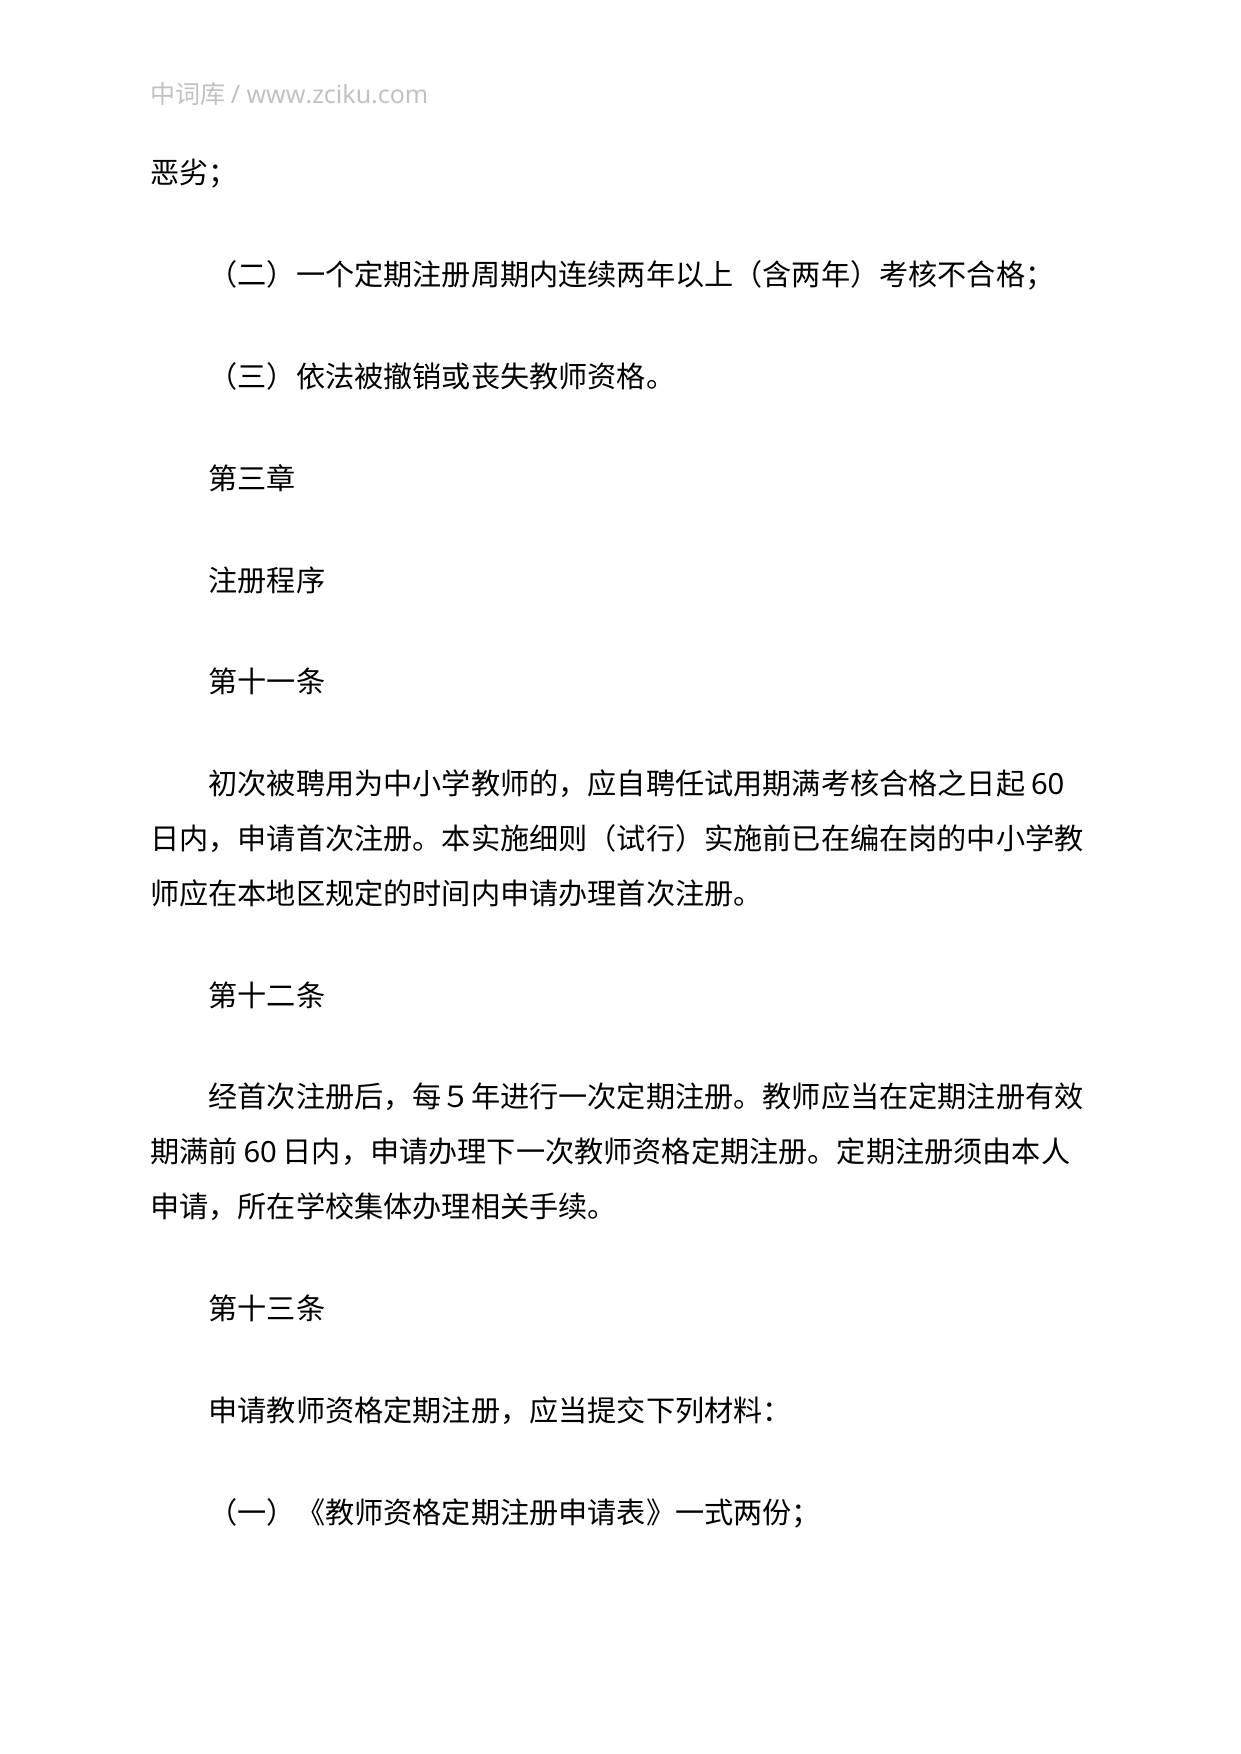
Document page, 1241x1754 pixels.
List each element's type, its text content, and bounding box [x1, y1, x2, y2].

text 第十三条 [150, 1286, 1090, 1328]
text 第三章 [150, 455, 1090, 498]
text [150, 150, 1090, 192]
text 经首次注册后，每５年进行一次定期注册。教师应当在定期注册有效期满前60日内，申请办理下一次教师资格定期注册。定期注册须由本人申请，所在学校集体办理相关手续。 [150, 1074, 1090, 1226]
text （三）依法被撤销或丧失教师资格。 [150, 353, 1090, 396]
text 第十二条 [150, 972, 1090, 1014]
text 注册程序 [150, 557, 1090, 599]
text 第十一条 [150, 659, 1090, 701]
text 初次被聘用为中小学教师的，应自聘任试用期满考核合格之日起60日内，申请首次注册。本实施细则（试行）实施前已在编在岗的中小学教师应在本地区规定的时间内申请办理首次注册。 [150, 761, 1090, 913]
text （二）一个定期注册周期内连续两年以上（含两年）考核不合格； [150, 252, 1090, 294]
text 申请教师资格定期注册，应当提交下列材料： [150, 1387, 1090, 1430]
text （一）《教师资格定期注册申请表》一式两份； [150, 1489, 1090, 1532]
